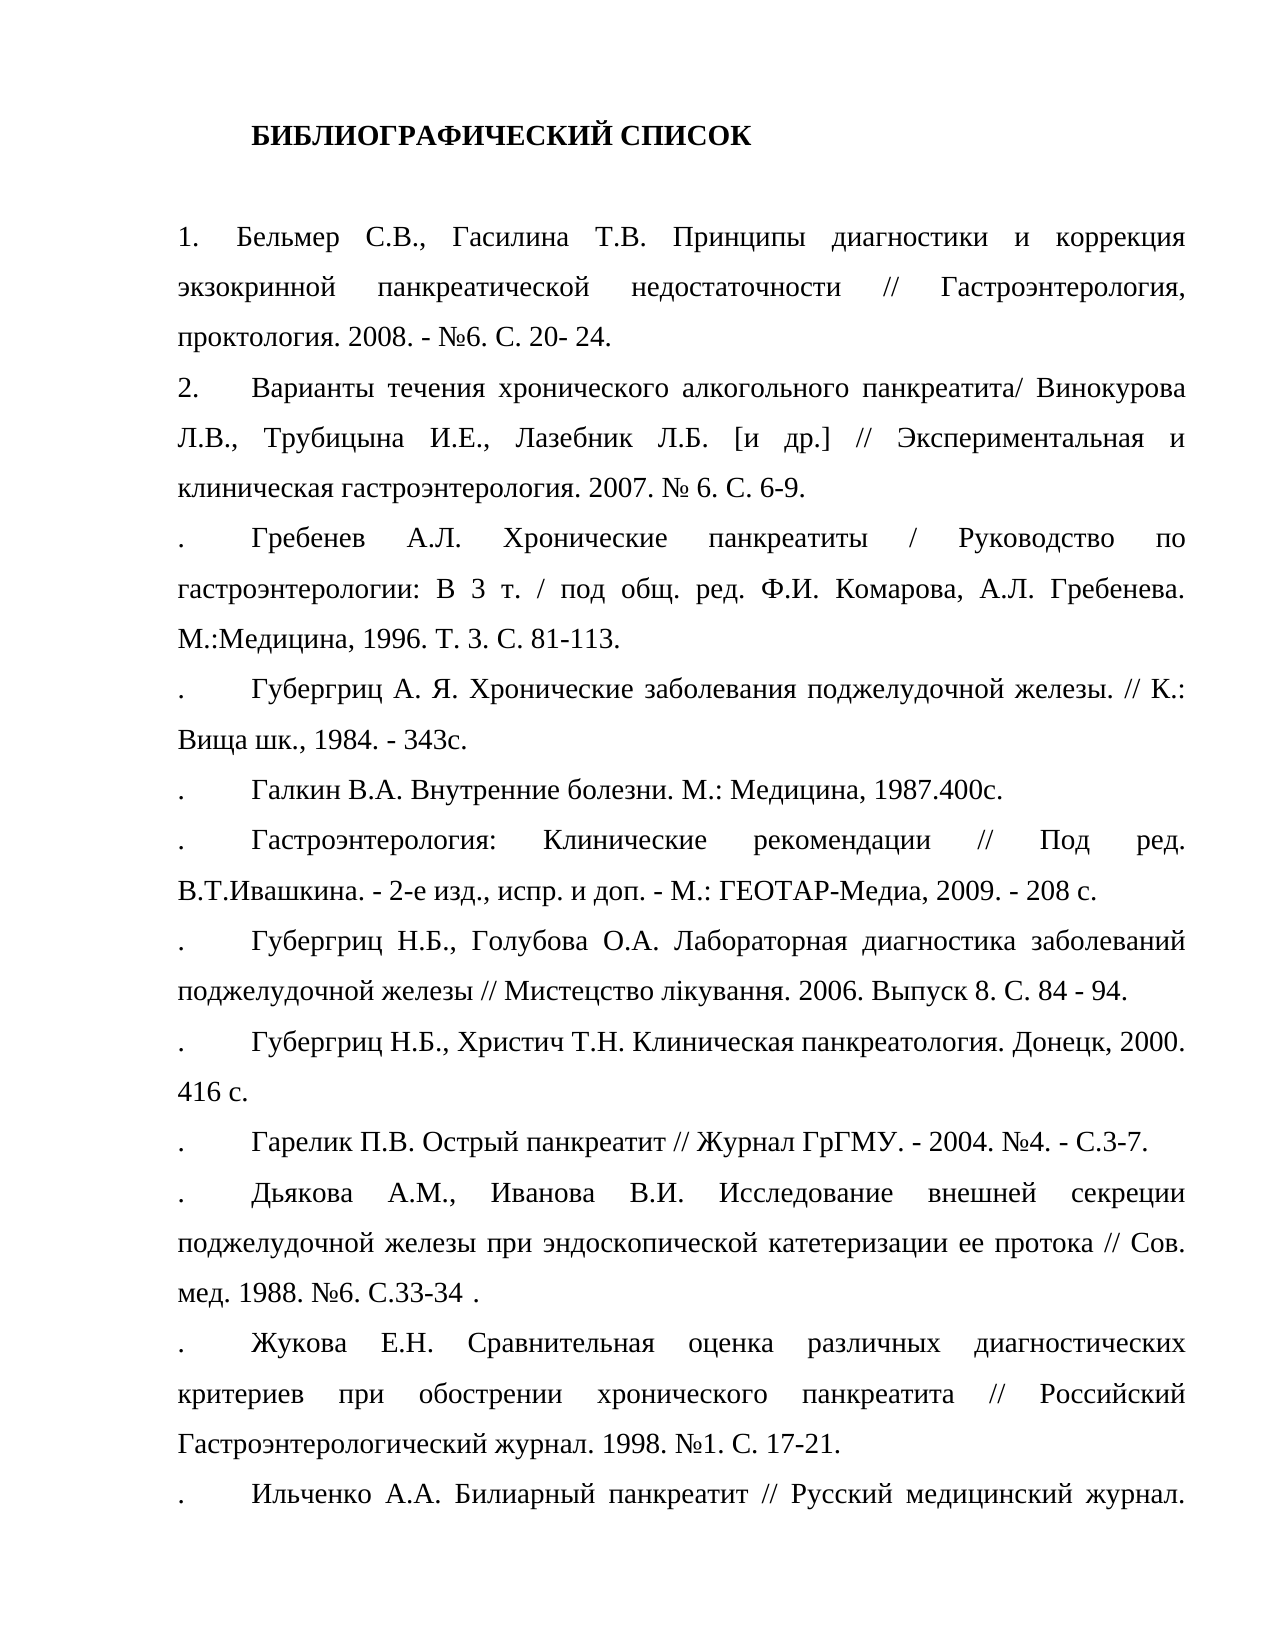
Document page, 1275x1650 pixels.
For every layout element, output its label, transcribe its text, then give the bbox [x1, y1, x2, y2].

text . Губергриц Н.Б., Христич Т.Н. Клиническая панкреатология. Донецк, 2000. 416 с. [177, 1024, 1186, 1108]
text . Гарелик П.В. Острый панкреатит // Журнал ГрГМУ. - 2004. №4. - С.3-7. [177, 1124, 1186, 1158]
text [177, 1477, 1186, 1510]
text . Галкин В.А. Внутренние болезни. М.: Медицина, 1987.400с. [177, 772, 1186, 806]
text . Гребенев А.Л. Хронические панкреатиты / Руководство по гастроэнтерологии: В 3 т. / под общ. ред. Ф.И. Комарова, А.Л. Гребенева. М.:Медицина, 1996. Т. 3. С. 81-113. [177, 521, 1186, 655]
text . Дьякова А.М., Иванова В.И. Исследование внешней секреции поджелудочной железы при эндоскопической катетеризации ее протока // Сов. мед. 1988. №6. С.33-34 . [177, 1175, 1186, 1309]
text 2. Варианты течения хронического алкогольного панкреатита/ Винокурова Л.В., Трубицына И.Е., Лазебник Л.Б. [и др.] // Экспериментальная и клиническая гастроэнтерология. 2007. № 6. С. 6-9. [177, 370, 1186, 504]
text . Губергриц Н.Б., Голубова О.А. Лабораторная диагностика заболеваний поджелудочной железы // Мистецство лiкування. 2006. Выпуск 8. С. 84 - 94. [177, 923, 1186, 1007]
text БИБЛИОГРАФИЧЕСКИЙ СПИСОК [177, 118, 1186, 152]
text . Губергриц А. Я. Хронические заболевания поджелудочной железы. // К.: Вища шк., 1984. - 343с. [177, 672, 1186, 755]
text 1. Бельмер С.В., Гасилина Т.В. Принципы диагностики и коррекция экзокринной панкреатической недостаточности // Гастроэнтерология, проктология. 2008. - №6. С. 20- 24. [177, 219, 1186, 353]
text . Гастроэнтерология: Клинические рекомендации // Под ред. В.Т.Ивашкина. - 2-е изд., испр. и доп. - М.: ГЕОТАР-Медиа, 2009. - 208 с. [177, 822, 1186, 906]
text . Жукова Е.Н. Сравнительная оценка различных диагностических критериев при обострении хронического панкреатита // Российский Гастроэнтерологический журнал. 1998. №1. С. 17-21. [177, 1326, 1186, 1460]
